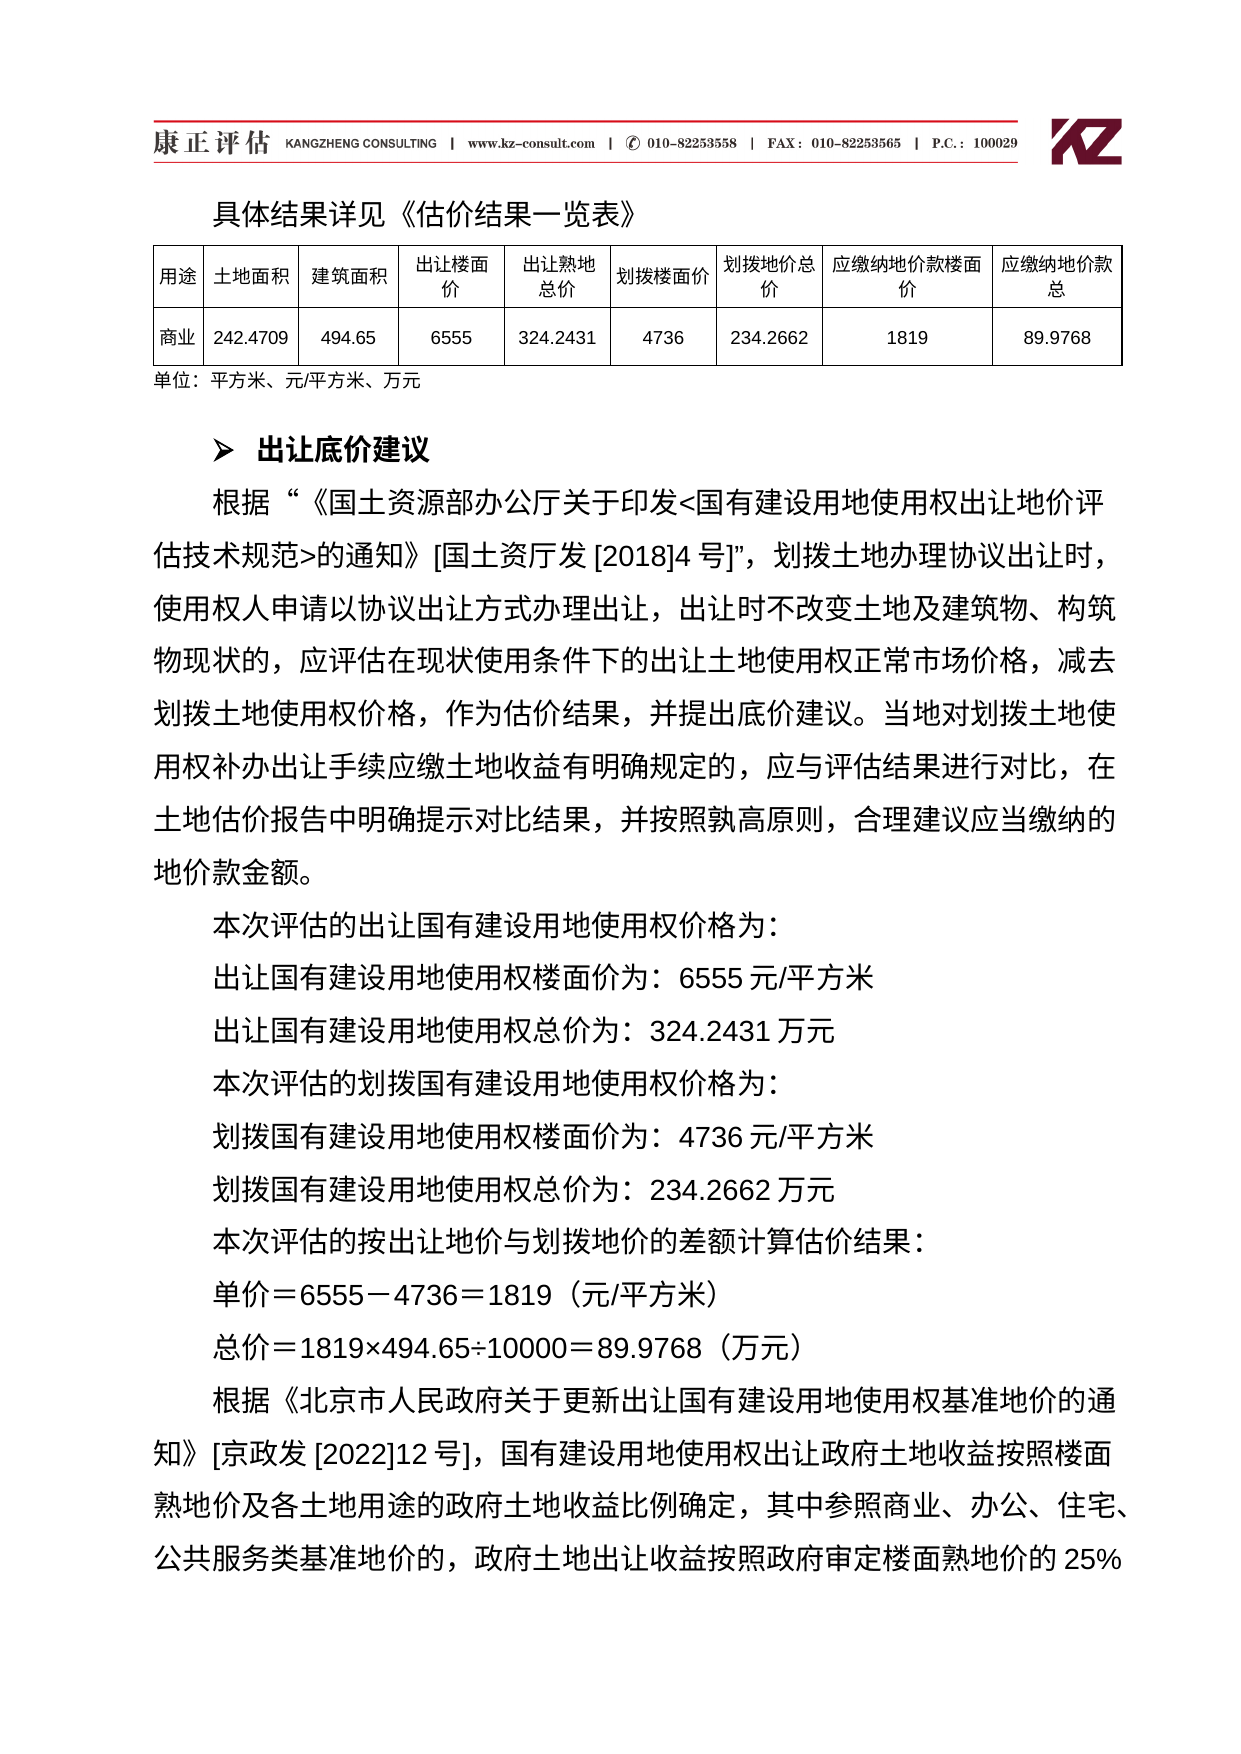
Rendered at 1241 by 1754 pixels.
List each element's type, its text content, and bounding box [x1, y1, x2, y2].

text 本次评估的按出让地价与划拨地价的差额计算估价结果： [153, 1219, 1122, 1261]
table_header 应缴纳地价款总 [993, 246, 1121, 307]
table_cell 1819 [823, 308, 992, 365]
list 出让底价建议 [212, 427, 1122, 469]
text 根据“《国土资源部办公厅关于印发<国有建设用地使用权出让地价评估技术规范>的通知》[国土资厅发 [2018]4号]”，划拨土地办理协议出让时，使用权人申请以协议出让方式办理出让，出让时不改变土地及建筑物、构筑物现状的，应评估在现状使用条件下的出让土地使用权正常市场价格，减去划拨土地使用权价格，作为估价结果，并提出底价建议。当地对划拨土地使用权补办出让手续应缴土地收益有明确规定的，应与评估结果进行对比，在土地估价报告中明确提示对比结果，并按照孰高原则，合理建议应当缴纳的地价款金额。 [153, 479, 1122, 892]
table_header 建筑面积 [299, 246, 398, 307]
table_cell 234.2662 [717, 308, 822, 365]
table_cell 6555 [399, 308, 504, 365]
table_cell 商业 [154, 308, 203, 365]
text 单价＝6555－4736＝1819（元/平方米） [153, 1272, 1122, 1314]
text 划拨国有建设用地使用权楼面价为：4736元/平方米 [153, 1113, 1122, 1156]
table_cell 324.2431 [505, 308, 610, 365]
text 本次评估的出让国有建设用地使用权价格为： [153, 902, 1122, 944]
text 出让国有建设用地使用权楼面价为：6555元/平方米 [153, 955, 1122, 997]
text 出让国有建设用地使用权总价为：324.2431万元 [153, 1008, 1122, 1050]
text 具体结果详见《估价结果一览表》 [153, 192, 1122, 234]
text 单位：平方米、元/平方米、万元 [153, 366, 1122, 393]
text 划拨国有建设用地使用权总价为：234.2662万元 [153, 1166, 1122, 1208]
table_header 划拨楼面价 [611, 246, 716, 307]
table_header 用途 [154, 246, 203, 307]
table_header 出让熟地总价 [505, 246, 610, 307]
text 总价＝1819×494.65÷10000＝89.9768（万元） [153, 1324, 1122, 1367]
table_cell 242.4709 [204, 308, 298, 365]
text 本次评估的划拨国有建设用地使用权价格为： [153, 1061, 1122, 1103]
table_header 应缴纳地价款楼面价 [823, 246, 992, 307]
table_header 出让楼面价 [399, 246, 504, 307]
table_cell 89.9768 [993, 308, 1121, 365]
table_cell 494.65 [299, 308, 398, 365]
table_header 土地面积 [204, 246, 298, 307]
picture [153, 118, 1122, 165]
table_cell 4736 [611, 308, 716, 365]
table_header 划拨地价总价 [717, 246, 822, 307]
